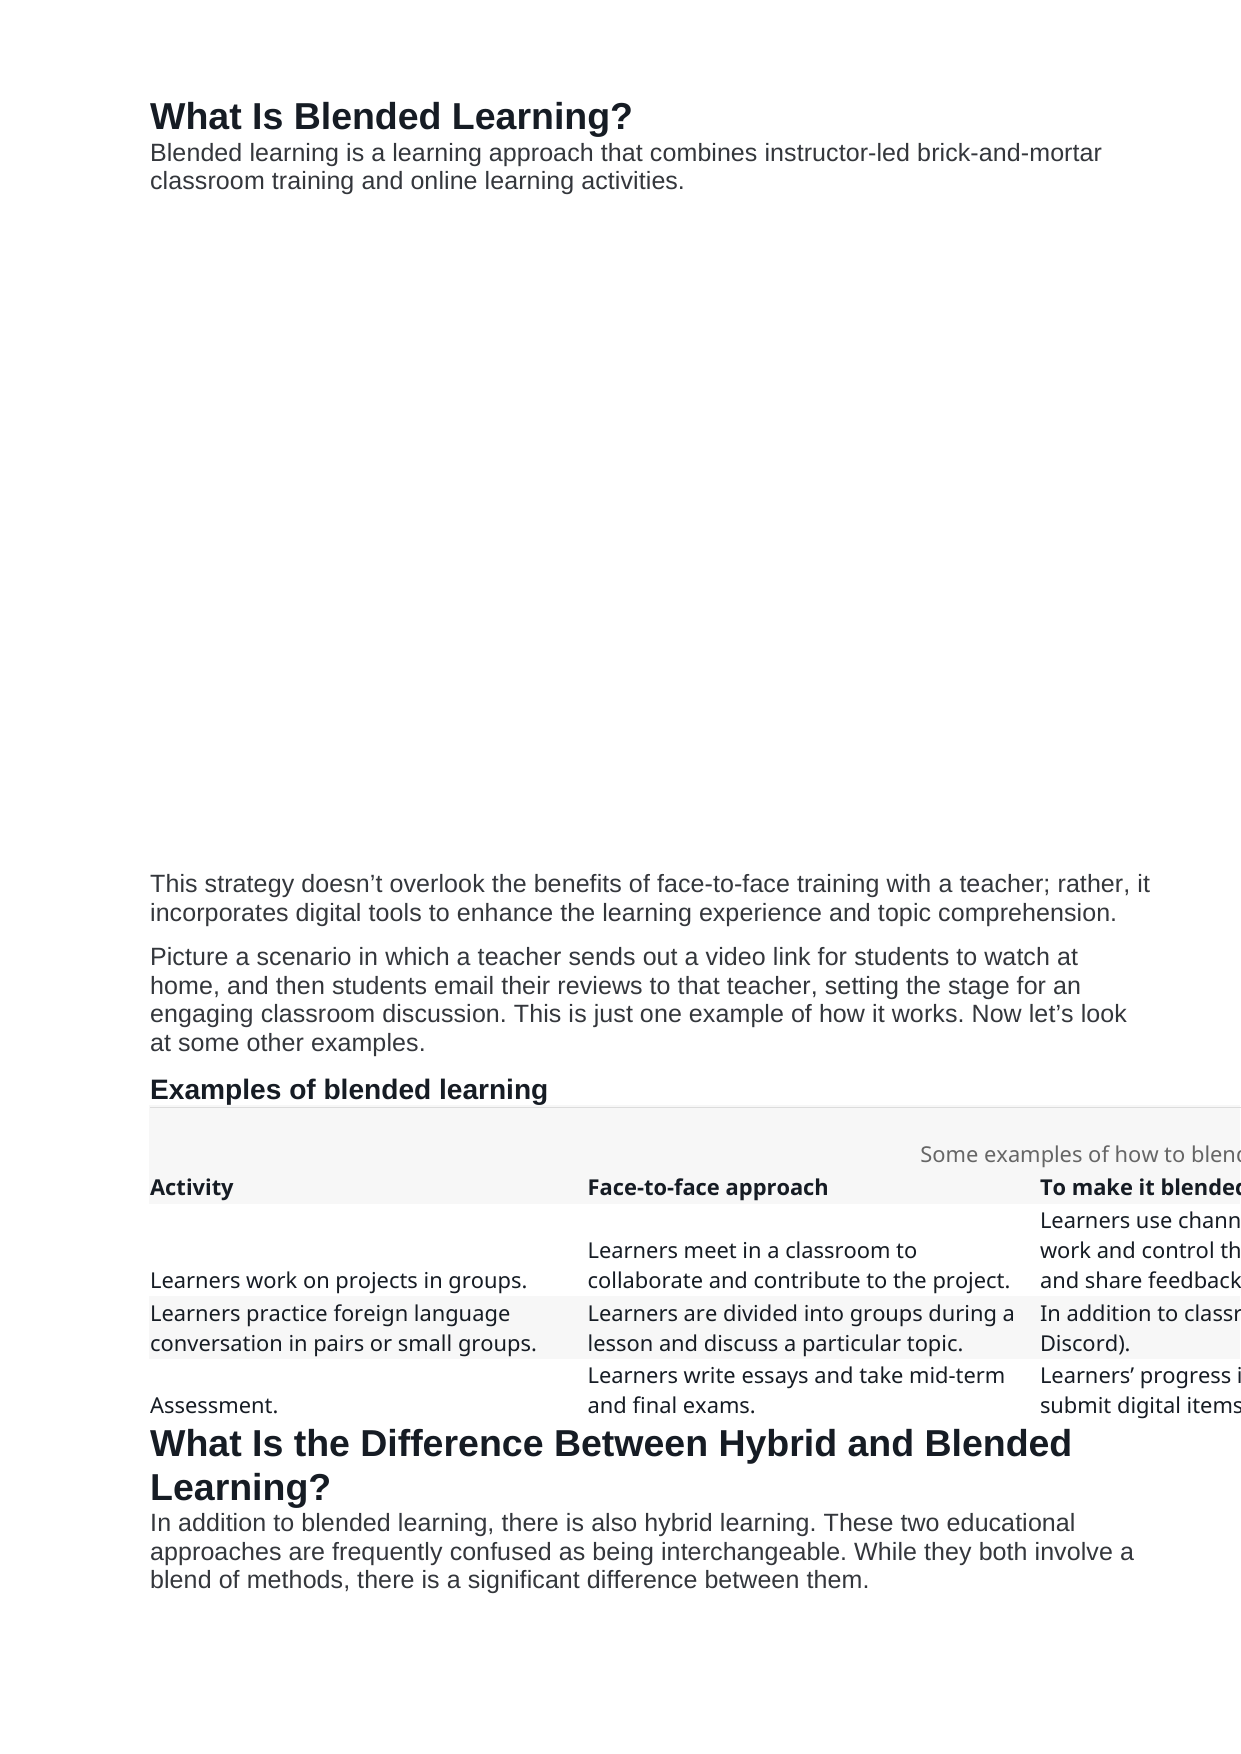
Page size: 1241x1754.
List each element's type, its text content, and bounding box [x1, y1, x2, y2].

text Blended learning is a learning approach that combines instructor-led brick-and-mortar classroom training and online learning activities. [150, 138, 1156, 195]
text What Is Blended Learning? [150, 94, 1156, 138]
table_cell Learners write essays and take mid-term and final exams. [586, 1359, 1038, 1422]
text Examples of blended learning [150, 1073, 1156, 1105]
text This strategy doesn’t overlook the benefits of face-to-face training with a teacher; rather, it incorporates digital tools to enhance the learning experience and topic comprehension. [150, 869, 1156, 926]
text Picture a scenario in which a teacher sends out a video link for students to watch at home, and then students email their reviews to that teacher, setting the stage for an engaging classroom discussion. This is just one example of how it works. Now let’s look at some other examples. [150, 942, 1156, 1057]
table_cell Assessment. [149, 1359, 586, 1422]
table_cell In addition to classroom discussions, learners use online services for text and voice chat (e.g., Discord). [1038, 1296, 1240, 1359]
table_cell Activity [149, 1171, 586, 1204]
table_cell To make it blended… [1038, 1171, 1240, 1204]
table_cell Learners work on projects in groups. [149, 1204, 586, 1296]
table_cell Learners practice foreign language conversation in pairs or small groups. [149, 1296, 586, 1359]
table_cell Learners’ progress is evaluated by their activity statistics; they take online quizzes and tests, submit digital items, and take part in peer reviews. [1038, 1359, 1240, 1422]
table_cell Learners are divided into groups during a lesson and discuss a particular topic. [586, 1296, 1038, 1359]
text What Is the Difference Between Hybrid and Blended Learning? [150, 1422, 1156, 1508]
table_cell Face-to-face approach [586, 1171, 1038, 1204]
table_cell Learners use channels in messengers, online communities, and task managers to plan their work and control the flow. They also use file-sharing services (e.g., Google Docs) to collaborate and share feedback on the project. [1038, 1204, 1240, 1296]
table_cell Learners meet in a classroom to collaborate and contribute to the project. [586, 1204, 1038, 1296]
text In addition to blended learning, there is also hybrid learning. These two educational approaches are frequently confused as being interchangeable. While they both involve a blend of methods, there is a significant difference between them. [150, 1508, 1156, 1594]
table_header Some examples of how to blend [149, 1105, 1240, 1171]
